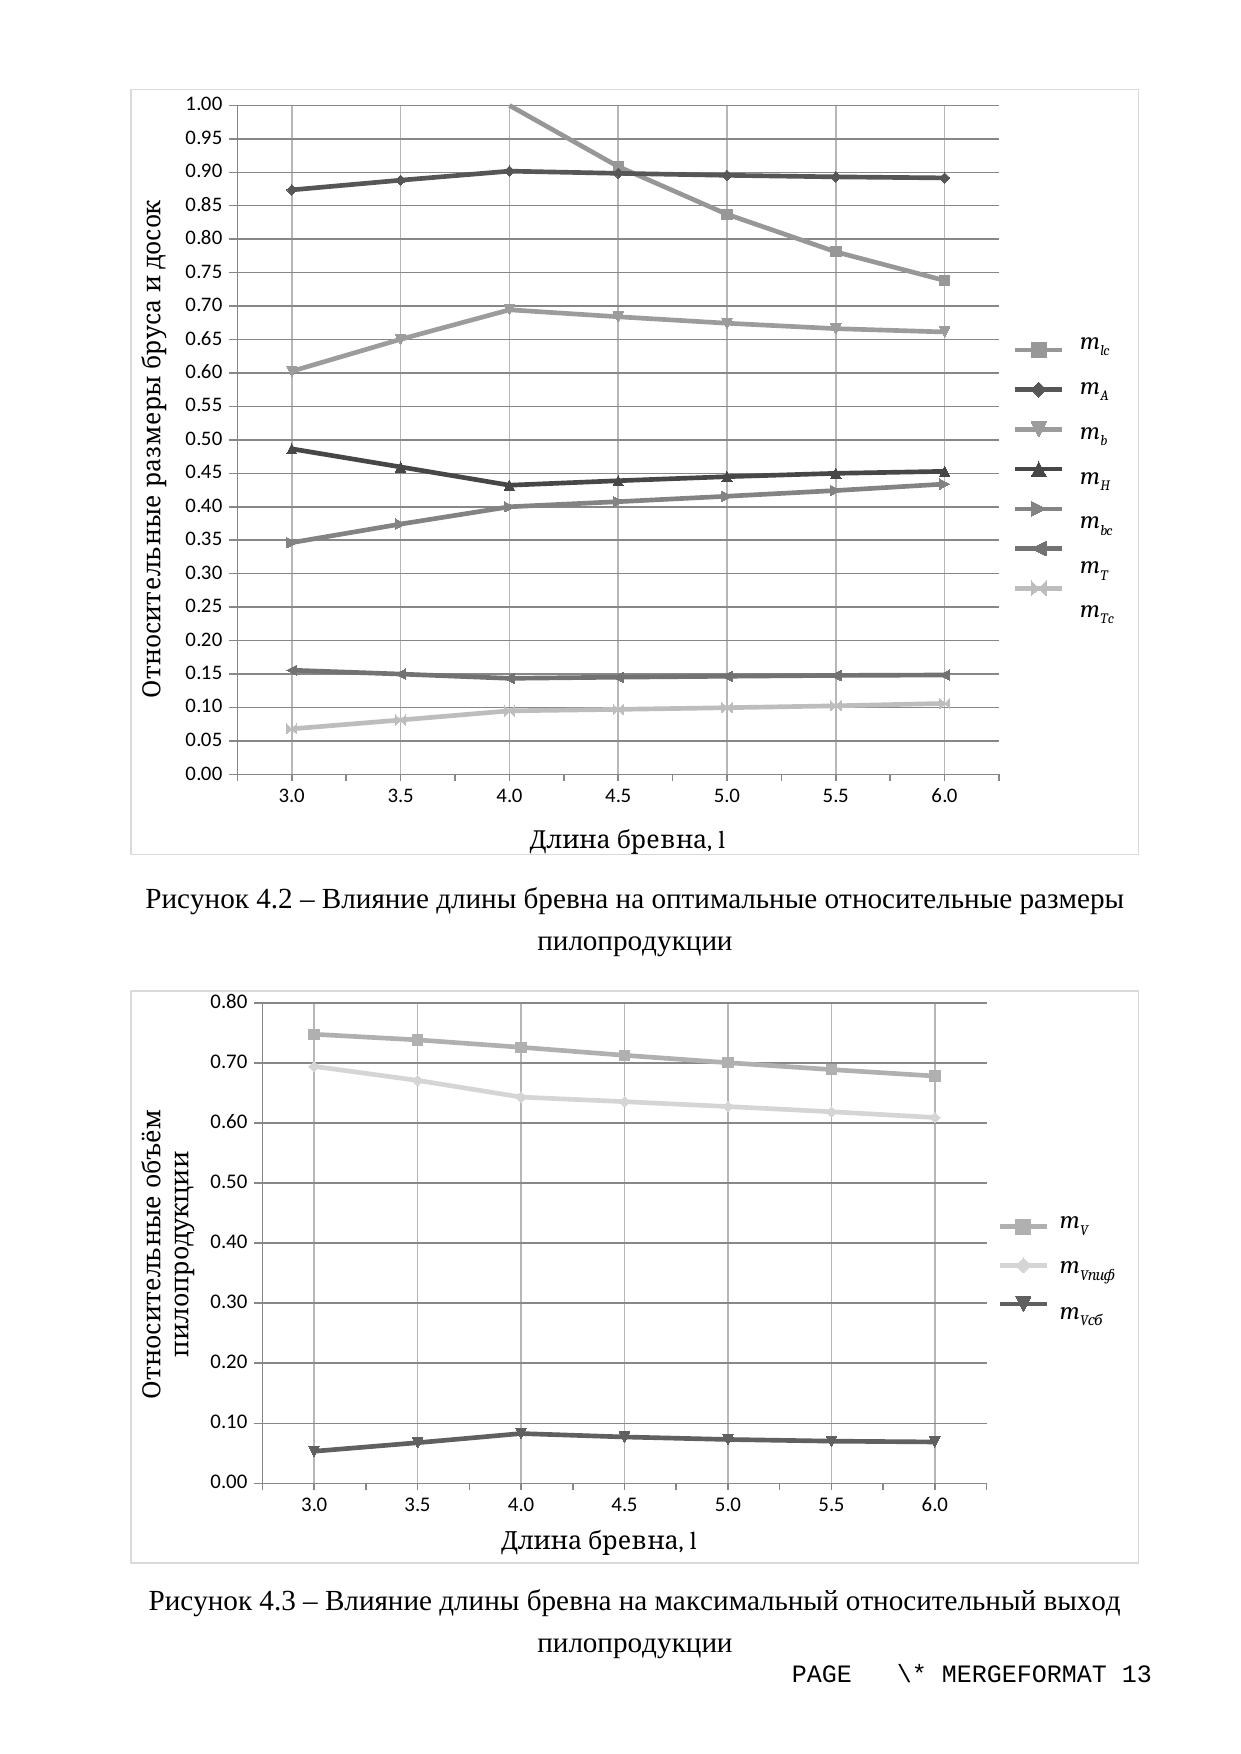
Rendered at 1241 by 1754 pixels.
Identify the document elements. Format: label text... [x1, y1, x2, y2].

text Рисунок 4.2 – Влияние длины бревна на оптимальные относительные размеры пилопродукции [118, 882, 1152, 957]
text Рисунок 4.3 – Влияние длины бревна на максимальный относительный выход пилопродукции [118, 1583, 1152, 1659]
